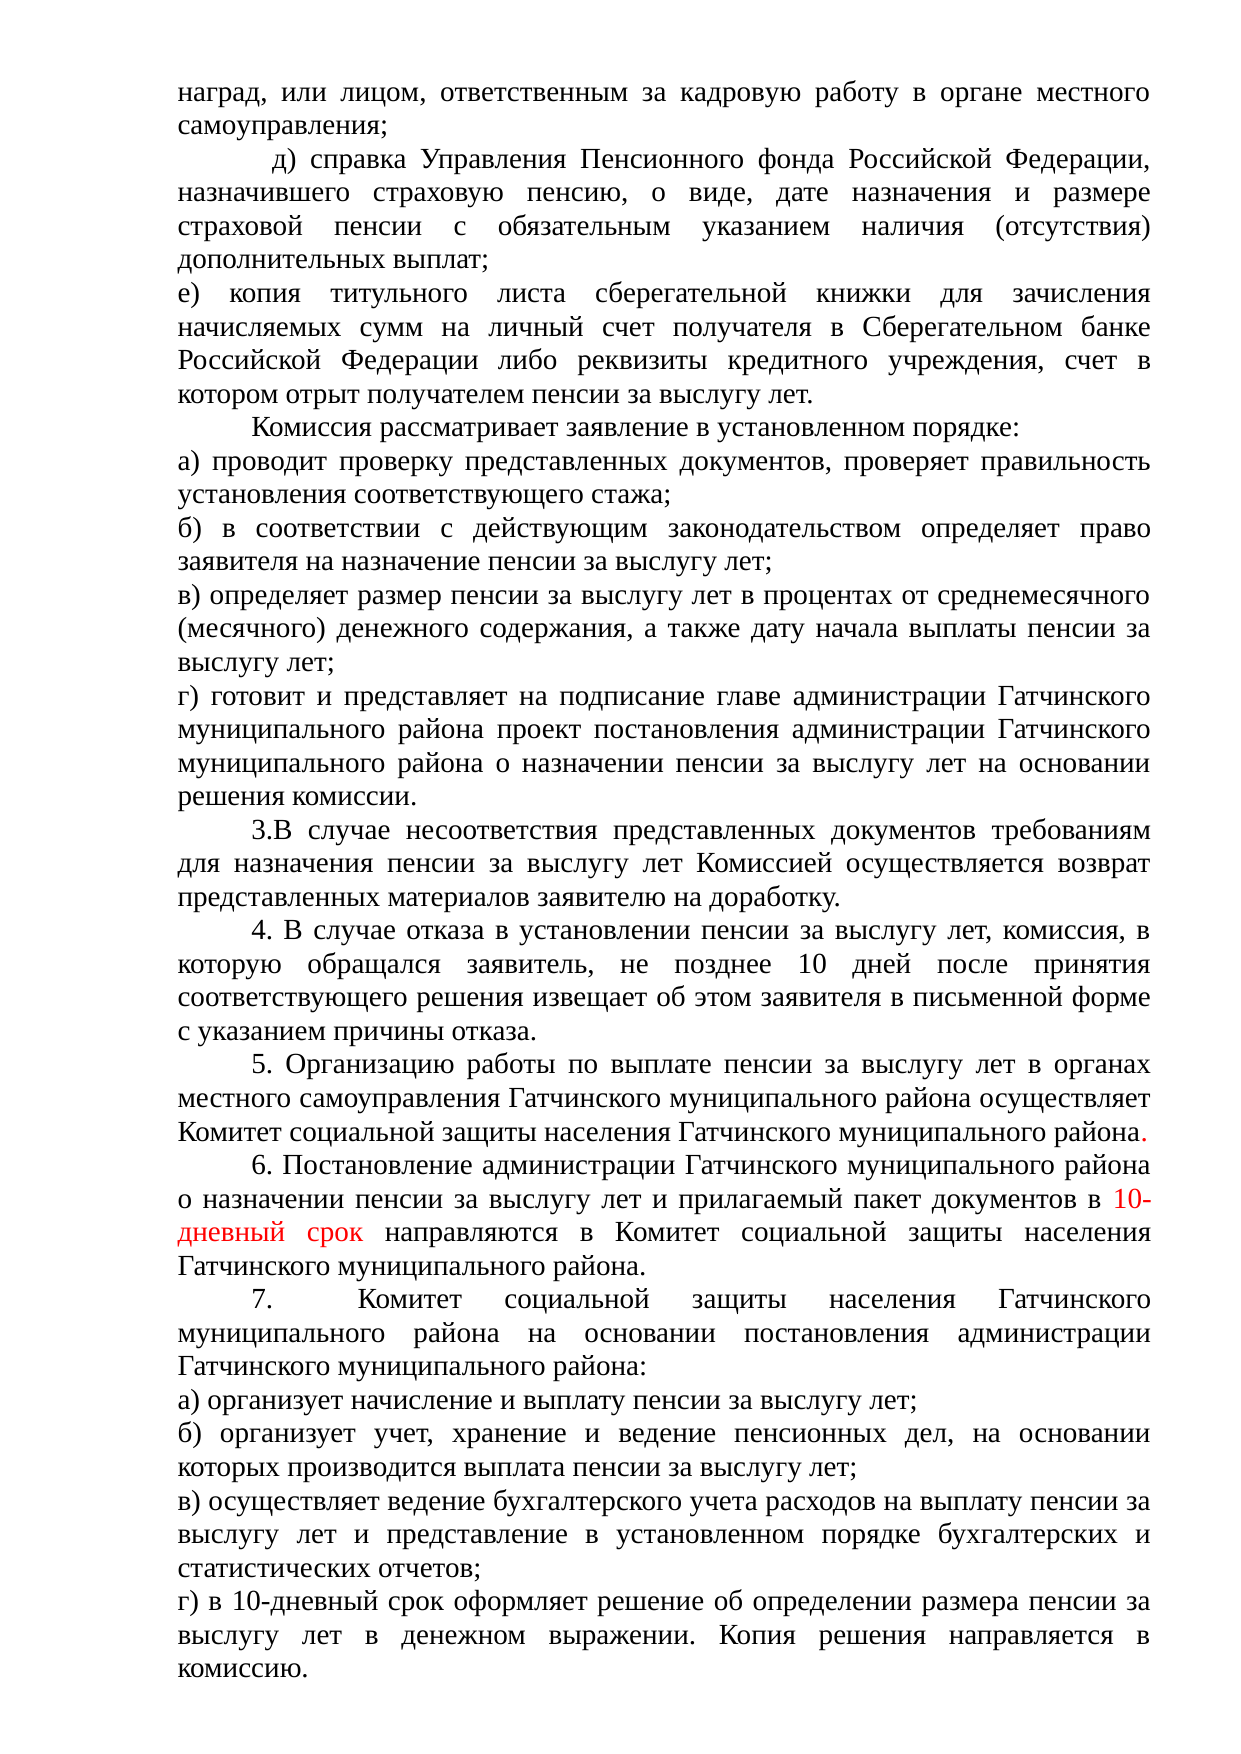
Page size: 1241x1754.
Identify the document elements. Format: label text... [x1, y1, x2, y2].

text б) организует учет, хранение и ведение пенсионных дел, на основании которых производится выплата пенсии за выслугу лет; [177, 1416, 1152, 1483]
text в) осуществляет ведение бухгалтерского учета расходов на выплату пенсии за выслугу лет и представление в установленном порядке бухгалтерских и статистических отчетов; [177, 1483, 1152, 1583]
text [177, 74, 1152, 141]
text д) справка Управления Пенсионного фонда Российской Федерации, назначившего страховую пенсию, о виде, дате назначения и размере страховой пенсии с обязательным указанием наличия (отсутствия) дополнительных выплат; [177, 141, 1152, 275]
text г) в 10-дневный срок оформляет решение об определении размера пенсии за выслугу лет в денежном выражении. Копия решения направляется в комиссию. [177, 1583, 1152, 1684]
text 7. Комитет социальной защиты населения Гатчинского муниципального района на основании постановления администрации Гатчинского муниципального района: [177, 1281, 1152, 1382]
text е) копия титульного листа сберегательной книжки для зачисления начисляемых сумм на личный счет получателя в Сберегательном банке Российской Федерации либо реквизиты кредитного учреждения, счет в котором отрыт получателем пенсии за выслугу лет. [177, 275, 1152, 409]
text 3.В случае несоответствия представленных документов требованиям для назначения пенсии за выслугу лет Комиссией осуществляется возврат представленных материалов заявителю на доработку. [177, 812, 1152, 912]
text 5. Организацию работы по выплате пенсии за выслугу лет в органах местного самоуправления Гатчинского муниципального района осуществляет Комитет социальной защиты населения Гатчинского муниципального района. [177, 1047, 1152, 1147]
text Комиссия рассматривает заявление в установленном порядке: [177, 409, 1152, 443]
text в) определяет размер пенсии за выслугу лет в процентах от среднемесячного (месячного) денежного содержания, а также дату начала выплаты пенсии за выслугу лет; [177, 577, 1152, 678]
text а) проводит проверку представленных документов, проверяет правильность установления соответствующего стажа; [177, 443, 1152, 510]
text 6. Постановление администрации Гатчинского муниципального района о назначении пенсии за выслугу лет и прилагаемый пакет документов в 10-дневный срок направляются в Комитет социальной защиты населения Гатчинского муниципального района. [177, 1147, 1152, 1281]
text а) организует начисление и выплату пенсии за выслугу лет; [177, 1382, 1152, 1416]
text б) в соответствии с действующим законодательством определяет право заявителя на назначение пенсии за выслугу лет; [177, 510, 1152, 577]
text г) готовит и представляет на подписание главе администрации Гатчинского муниципального района проект постановления администрации Гатчинского муниципального района о назначении пенсии за выслугу лет на основании решения комиссии. [177, 678, 1152, 812]
text 4. В случае отказа в установлении пенсии за выслугу лет, комиссия, в которую обращался заявитель, не позднее 10 дней после принятия соответствующего решения извещает об этом заявителя в письменной форме с указанием причины отказа. [177, 912, 1152, 1047]
